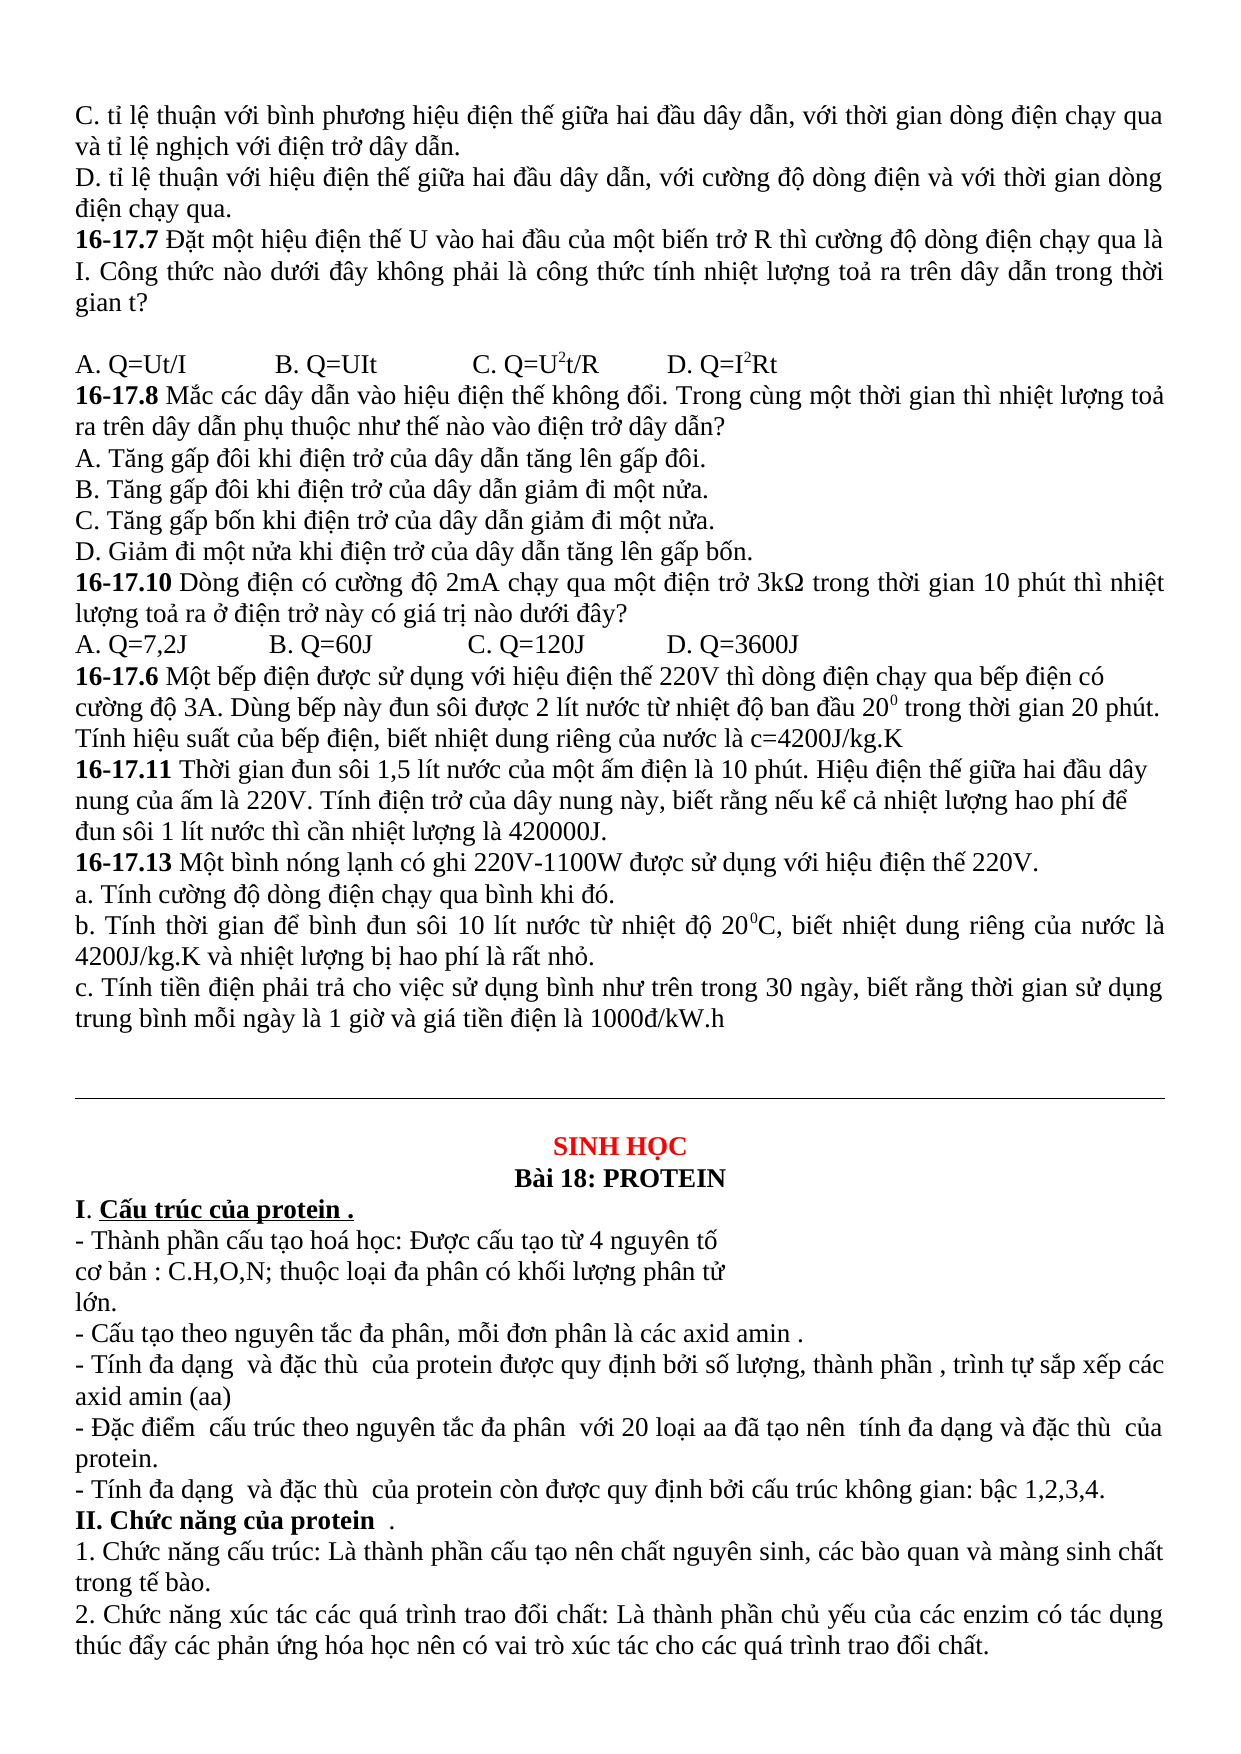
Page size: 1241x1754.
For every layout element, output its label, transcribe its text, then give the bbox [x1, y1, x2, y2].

text 16-17.8 Mắc các dây dẫn vào hiệu điện thế không đổi. Trong cùng một thời gian thì nhiệt lượng toả ra trên dây dẫn phụ thuộc như thế nào vào điện trở dây dẫn? [75, 379, 1165, 442]
text - Thành phần cấu tạo hoá học: Được cấu tạo từ 4 nguyên tố [75, 1224, 1203, 1255]
text II. Chức năng của protein . [75, 1504, 1165, 1535]
text SINH HỌC [75, 1131, 1165, 1162]
text 2. Chức năng xúc tác các quá trình trao đổi chất: Là thành phần chủ yếu của các enzim có tác dụng thúc đẩy các phản ứng hóa học nên có vai trò xúc tác cho các quá trình trao đổi chất. [75, 1598, 1165, 1660]
text A. Q=Ut/I B. Q=UIt C. Q=U2t/R D. Q=I2Rt [75, 348, 1165, 379]
text - Tính đa dạng và đặc thù của protein còn được quy định bởi cấu trúc không gian: bậc 1,2,3,4. [75, 1473, 1165, 1504]
text b. Tính thời gian để bình đun sôi 10 lít nước từ nhiệt độ 200C, biết nhiệt dung riêng của nước là 4200J/kg.K và nhiệt lượng bị hao phí là rất nhỏ. [75, 909, 1165, 971]
text - Cấu tạo theo nguyên tắc đa phân, mỗi đơn phân là các axid amin . [75, 1317, 1165, 1348]
text B. Tăng gấp đôi khi điện trở của dây dẫn giảm đi một nửa. [75, 473, 1165, 504]
text 16-17.13 Một bình nóng lạnh có ghi 220V-1100W được sử dụng với hiệu điện thế 220V. [75, 847, 1165, 878]
text C. tỉ lệ thuận với bình phương hiệu điện thế giữa hai đầu dây dẫn, với thời gian dòng điện chạy qua và tỉ lệ nghịch với điện trở dây dẫn. [75, 99, 1165, 161]
text D. Giảm đi một nửa khi điện trở của dây dẫn tăng lên gấp bốn. [75, 535, 1165, 566]
text A. Tăng gấp đôi khi điện trở của dây dẫn tăng lên gấp đôi. [75, 442, 1165, 473]
text A. Q=7,2J B. Q=60J C. Q=120J D. Q=3600J [75, 628, 1165, 660]
text D. tỉ lệ thuận với hiệu điện thế giữa hai đầu dây dẫn, với cường độ dòng điện và với thời gian dòng điện chạy qua. [75, 161, 1165, 224]
text 16-17.7 Đặt một hiệu điện thế U vào hai đầu của một biến trở R thì cường độ dòng điện chạy qua là I. Công thức nào dưới đây không phải là công thức tính nhiệt lượng toả ra trên dây dẫn trong thời gian t? [75, 224, 1165, 317]
text cơ bản : C.H,O,N; thuộc loại đa phân có khối lượng phân tử [75, 1255, 1203, 1286]
text lớn. [75, 1286, 1203, 1317]
text 16-17.10 Dòng điện có cường độ 2mA chạy qua một điện trở 3kΩ trong thời gian 10 phút thì nhiệt lượng toả ra ở điện trở này có giá trị nào dưới đây? [75, 566, 1165, 628]
text - Đặc điểm cấu trúc theo nguyên tắc đa phân với 20 loại aa đã tạo nên tính đa dạng và đặc thù của protein. [75, 1411, 1165, 1473]
text c. Tính tiền điện phải trả cho việc sử dụng bình như trên trong 30 ngày, biết rằng thời gian sử dụng trung bình mỗi ngày là 1 giờ và giá tiền điện là 1000đ/kW.h [75, 971, 1165, 1033]
text C. Tăng gấp bốn khi điện trở của dây dẫn giảm đi một nửa. [75, 504, 1165, 535]
text Bài 18: PROTEIN [75, 1162, 1165, 1193]
text 1. Chức năng cấu trúc: Là thành phần cấu tạo nên chất nguyên sinh, các bào quan và màng sinh chất trong tế bào. [75, 1535, 1165, 1598]
text 16-17.11 Thời gian đun sôi 1,5 lít nước của một ấm điện là 10 phút. Hiệu điện thế giữa hai đầu dây nung của ấm là 220V. Tính điện trở của dây nung này, biết rằng nếu kể cả nhiệt lượng hao phí để đun sôi 1 lít nước thì cần nhiệt lượng là 420000J. [608, 753, 1165, 847]
text a. Tính cường độ dòng điện chạy qua bình khi đó. [75, 878, 1165, 909]
text 16-17.6 Một bếp điện được sử dụng với hiệu điện thế 220V thì dòng điện chạy qua bếp điện có cường độ 3A. Dùng bếp này đun sôi được 2 lít nước từ nhiệt độ ban đầu 200 trong thời gian 20 phút. Tính hiệu suất của bếp điện, biết nhiệt dung riêng của nước là c=4200J/kg.K [903, 660, 1165, 753]
text I. Cấu trúc của protein . [75, 1193, 1165, 1224]
text - Tính đa dạng và đặc thù của protein được quy định bởi số lượng, thành phần , trình tự sắp xếp các axid amin (aa) [75, 1348, 1165, 1411]
